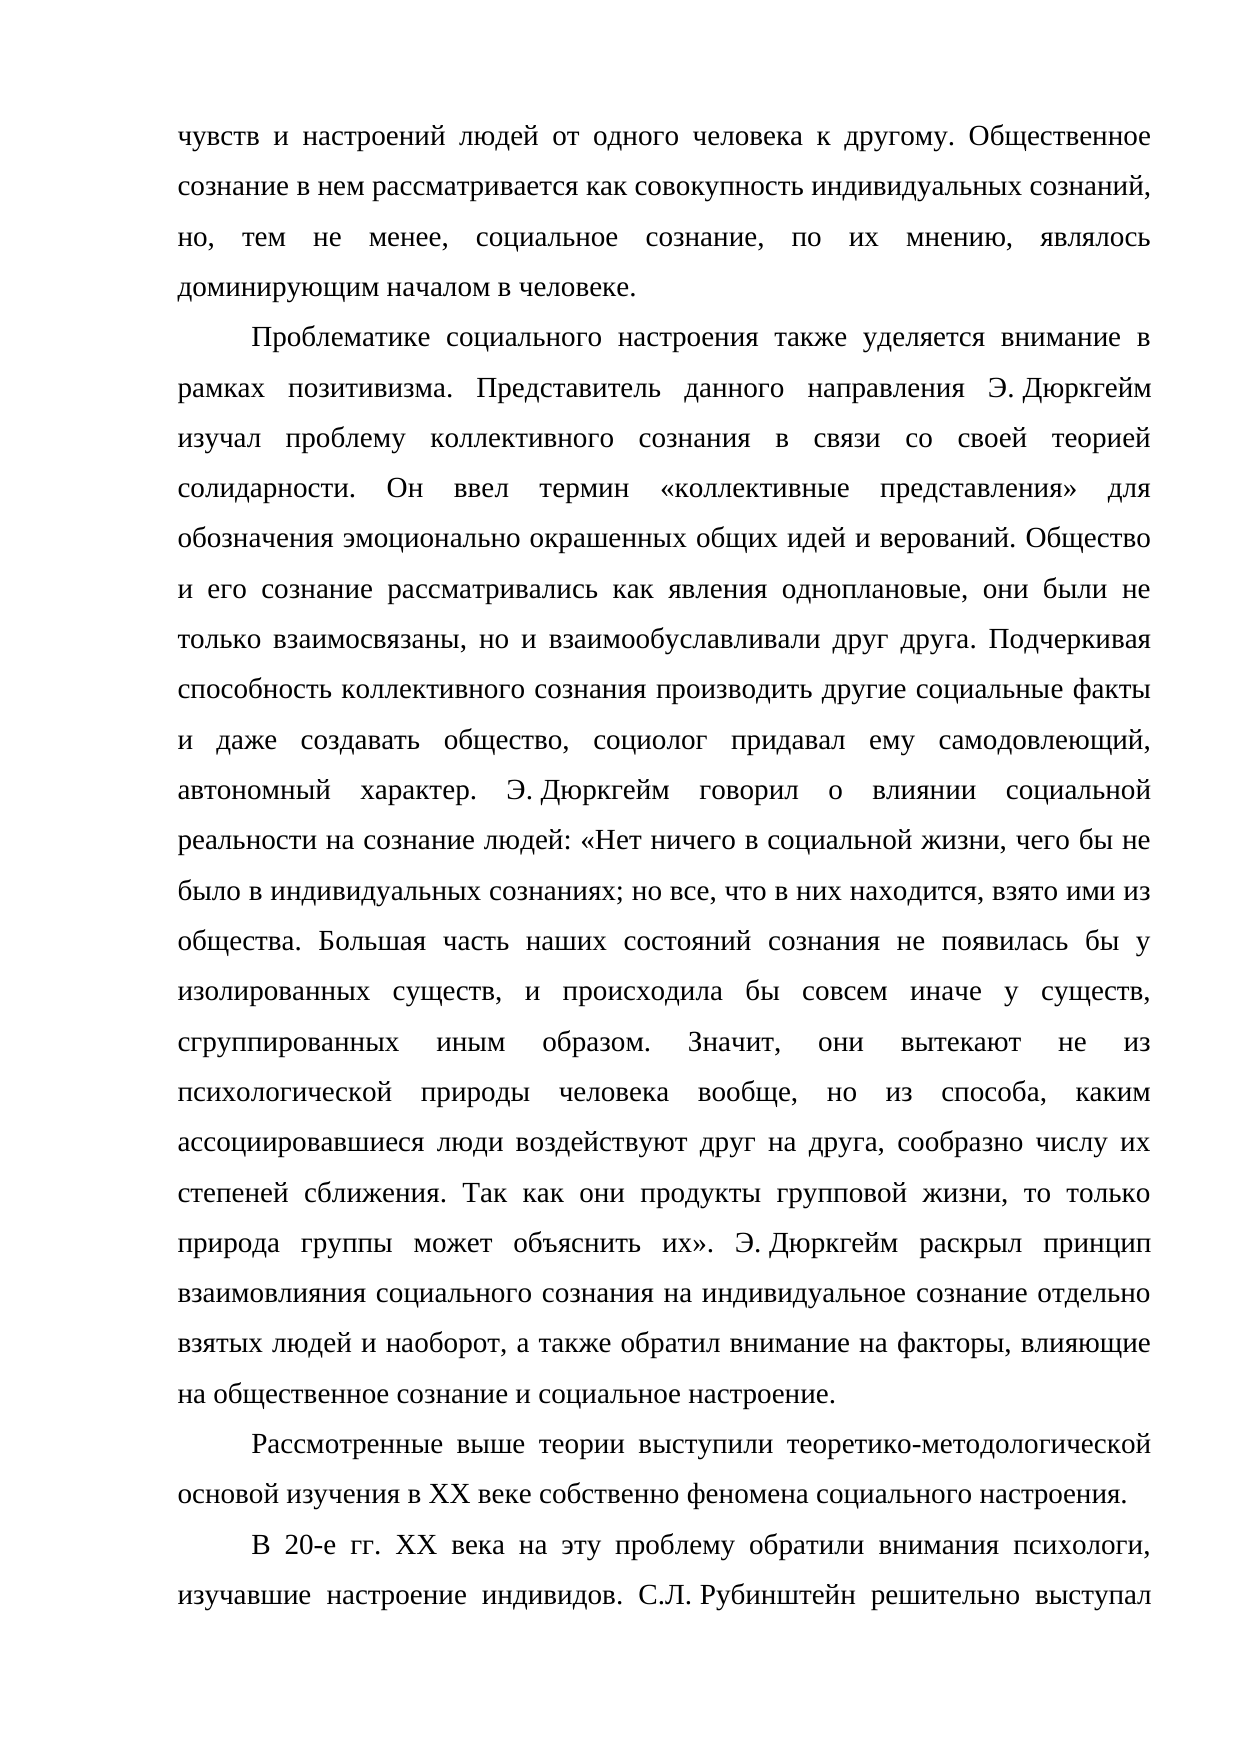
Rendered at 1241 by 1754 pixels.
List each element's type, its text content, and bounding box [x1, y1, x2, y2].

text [177, 118, 1152, 303]
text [177, 1527, 1152, 1611]
text Проблематике социального настроения также уделяется внимание в рамках позитивизма. Представитель данного направления Э. Дюркгейм изучал проблему коллективного сознания в связи со своей теорией солидарности. Он ввел термин «коллективные представления» для обозначения эмоционально окрашенных общих идей и верований. Общество и его сознание рассматривались как явления одноплановые, они были не только взаимосвязаны, но и взаимообуславливали друг друга. Подчеркивая способность коллективного сознания производить другие социальные факты и даже создавать общество, социолог придавал ему самодовлеющий, автономный характер. Э. Дюркгейм говорил о влиянии социальной реальности на сознание людей: «Нет ничего в социальной жизни, чего бы не было в индивидуальных сознаниях; но все, что в них находится, взято ими из общества. Большая часть наших состояний сознания не появилась бы у изолированных существ, и происходила бы совсем иначе у существ, сгруппированных иным образом. Значит, они вытекают не из психологической природы человека вообще, но из способа, каким ассоциировавшиеся люди воздействуют друг на друга, сообразно числу их степеней сближения. Так как они продукты групповой жизни, то только природа группы может объяснить их». Э. Дюркгейм раскрыл принцип взаимовлияния социального сознания на индивидуальное сознание отдельно взятых людей и наоборот, а также обратил внимание на факторы, влияющие на общественное сознание и социальное настроение. [177, 319, 1152, 1409]
text Рассмотренные выше теории выступили теоретико-методологической основой изучения в ХХ веке собственно феномена социального настроения. [177, 1426, 1152, 1510]
